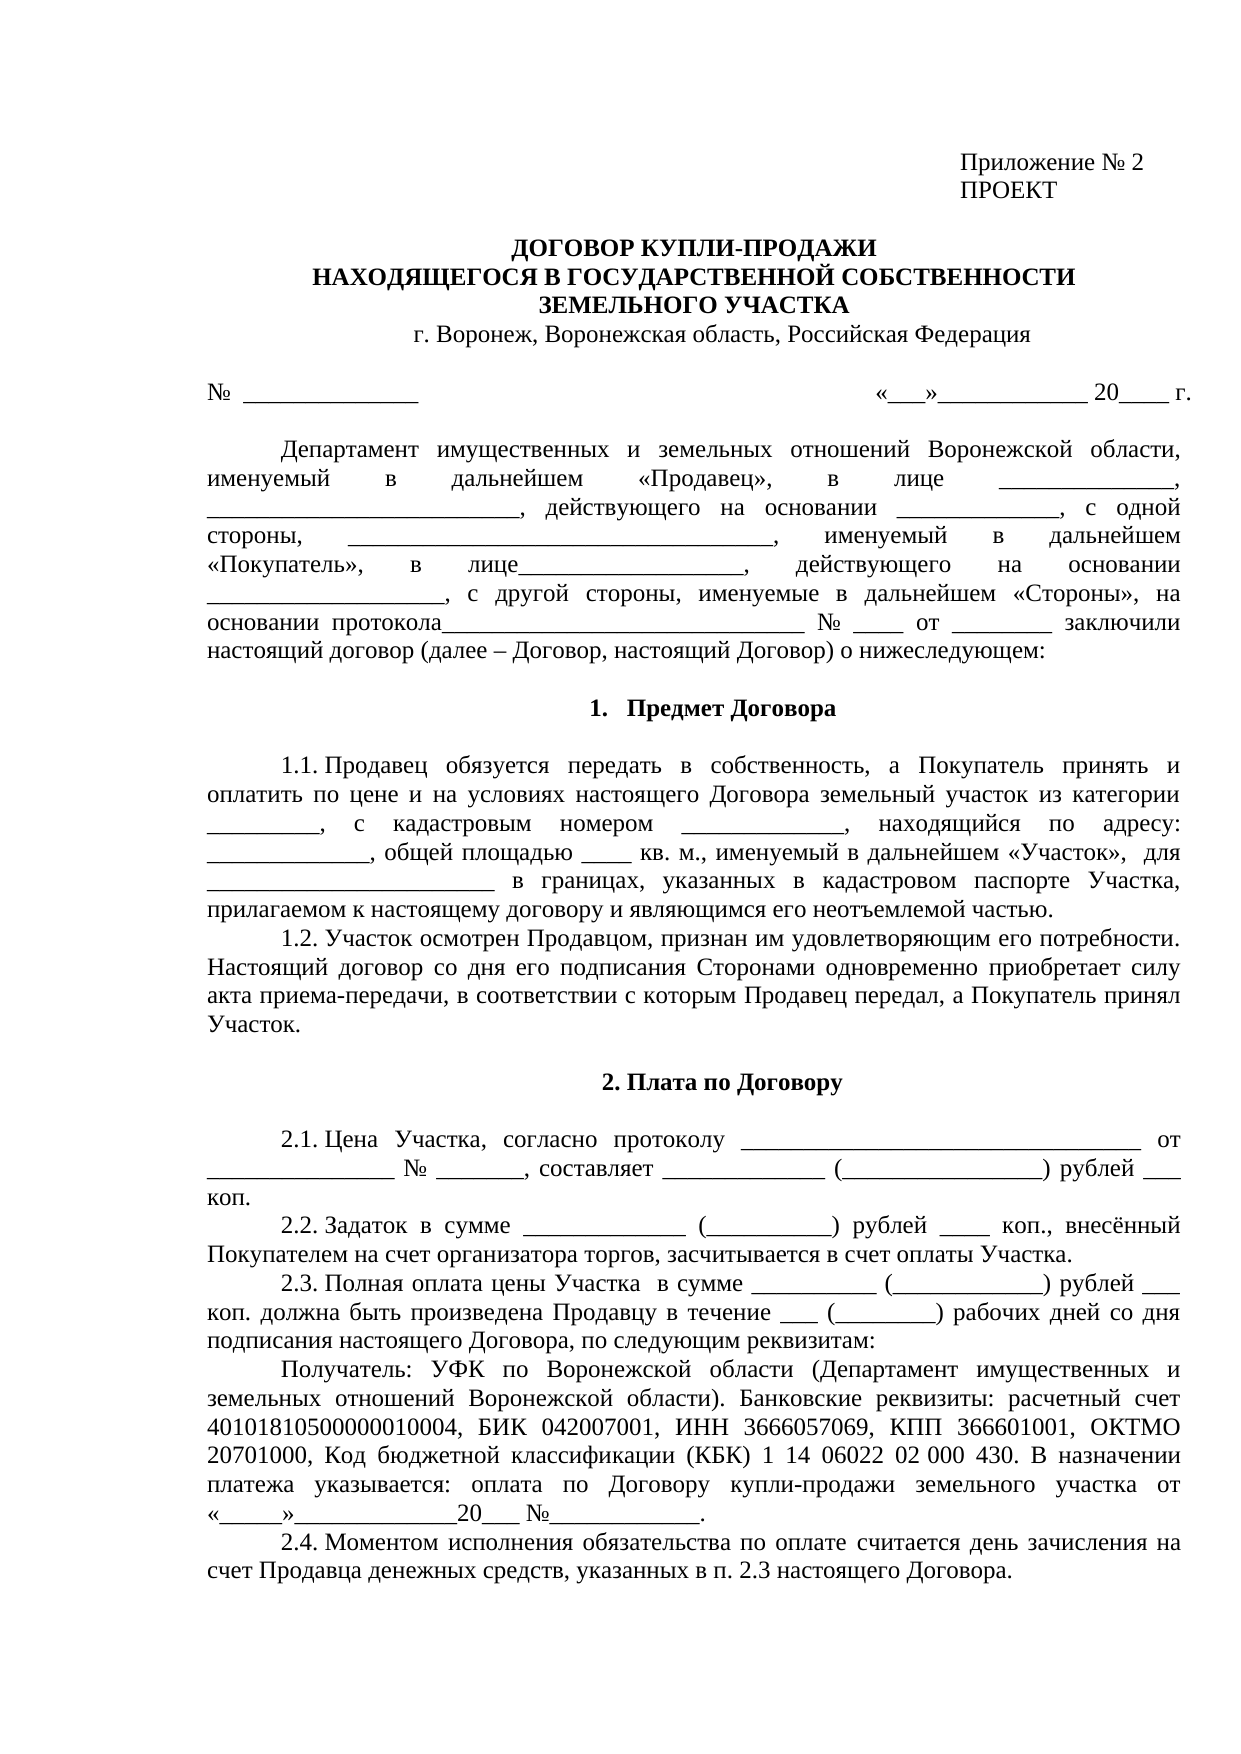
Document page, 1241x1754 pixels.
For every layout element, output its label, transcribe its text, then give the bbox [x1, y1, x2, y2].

text 2.3. Полная оплата цены Участка в сумме __________ (____________) рублей ___ коп. должна быть произведена Продавцу в течение ___ (________) рабочих дней со дня подписания настоящего Договора, по следующим реквизитам: [207, 1268, 1181, 1354]
title Приложение № 2 [724, 147, 1187, 176]
table_header «___»____________ 20____ г. [693, 377, 1192, 406]
text 2.4. Моментом исполнения обязательства по оплате cчитается день зачисления на счет Продавца денежных средств, указанных в п. 2.3 настоящего Договора. [207, 1527, 1181, 1584]
list Предмет Договора [244, 693, 1181, 722]
text Получатель: УФК по Воронежской области (Департамент имущественных и земельных отношений Воронежской области). Банковские реквизиты: расчетный счет 40101810500000010004, БИК 042007001, ИНН 3666057069, КПП 366601001, ОКТМО 20701000, Код бюджетной классификации (КБК) 1 14 06022 02 000 430. В назначении платежа указывается: оплата по Договору купли-продажи земельного участка от «_____»_____________20___ №____________. [207, 1354, 1181, 1527]
text ЗЕМЕЛЬНОГО УЧАСТКА [207, 291, 1181, 319]
text 2. Плата по Договору [207, 1067, 1181, 1096]
text Департамент имущественных и земельных отношений Воронежской области, именуемый в дальнейшем «Продавец», в лице ______________, _________________________, действующего на основании _____________, с одной стороны, __________________________________, именуемый в дальнейшем «Покупатель», в лице__________________, действующего на основании ___________________, с другой стороны, именуемые в дальнейшем «Стороны», на основании протокола_____________________________ № ____ от ________ заключили настоящий договор (далее – Договор, настоящий Договор) о нижеследующем: [207, 434, 1181, 664]
text 1.2. Участок осмотрен Продавцом, признан им удовлетворяющим его потребности. Настоящий договор со дня его подписания Сторонами одновременно приобретает силу акта приема-передачи, в соответствии с которым Продавец передал, а Покупатель принял Участок. [207, 923, 1181, 1038]
text г. Воронеж, Воронежская область, Российская Федерация [207, 319, 1181, 348]
text ДОГОВОР КУПЛИ-ПРОДАЖИ [207, 233, 1181, 262]
text 1.1. Продавец обязуется передать в собственность, а Покупатель принять и оплатить по цене и на условиях настоящего Договора земельный участок из категории _________, с кадастровым номером _____________, находящийся по адресу: _____________, общей площадью ____ кв. м., именуемый в дальнейшем «Участок», для _______________________ в границах, указанных в кадастровом паспорте Участка, прилагаемом к настоящему договору и являющимся его неотъемлемой частью. [207, 751, 1181, 923]
text 2.2. Задаток в сумме _____________ (__________) рублей ____ коп., внесённый Покупателем на счет организатора торгов, засчитывается в счет оплаты Участка. [207, 1211, 1181, 1268]
title ПРОЕКТ [724, 176, 1187, 204]
text 2.1. Цена Участка, согласно протоколу ________________________________ от _______________ № _______, составляет _____________ (________________) рублей ___ коп. [207, 1124, 1181, 1211]
table_header № ______________ [196, 377, 693, 406]
text НАХОДЯЩЕГОСЯ В ГОСУДАРСТВЕННОЙ СОБСТВЕННОСТИ [207, 262, 1181, 291]
